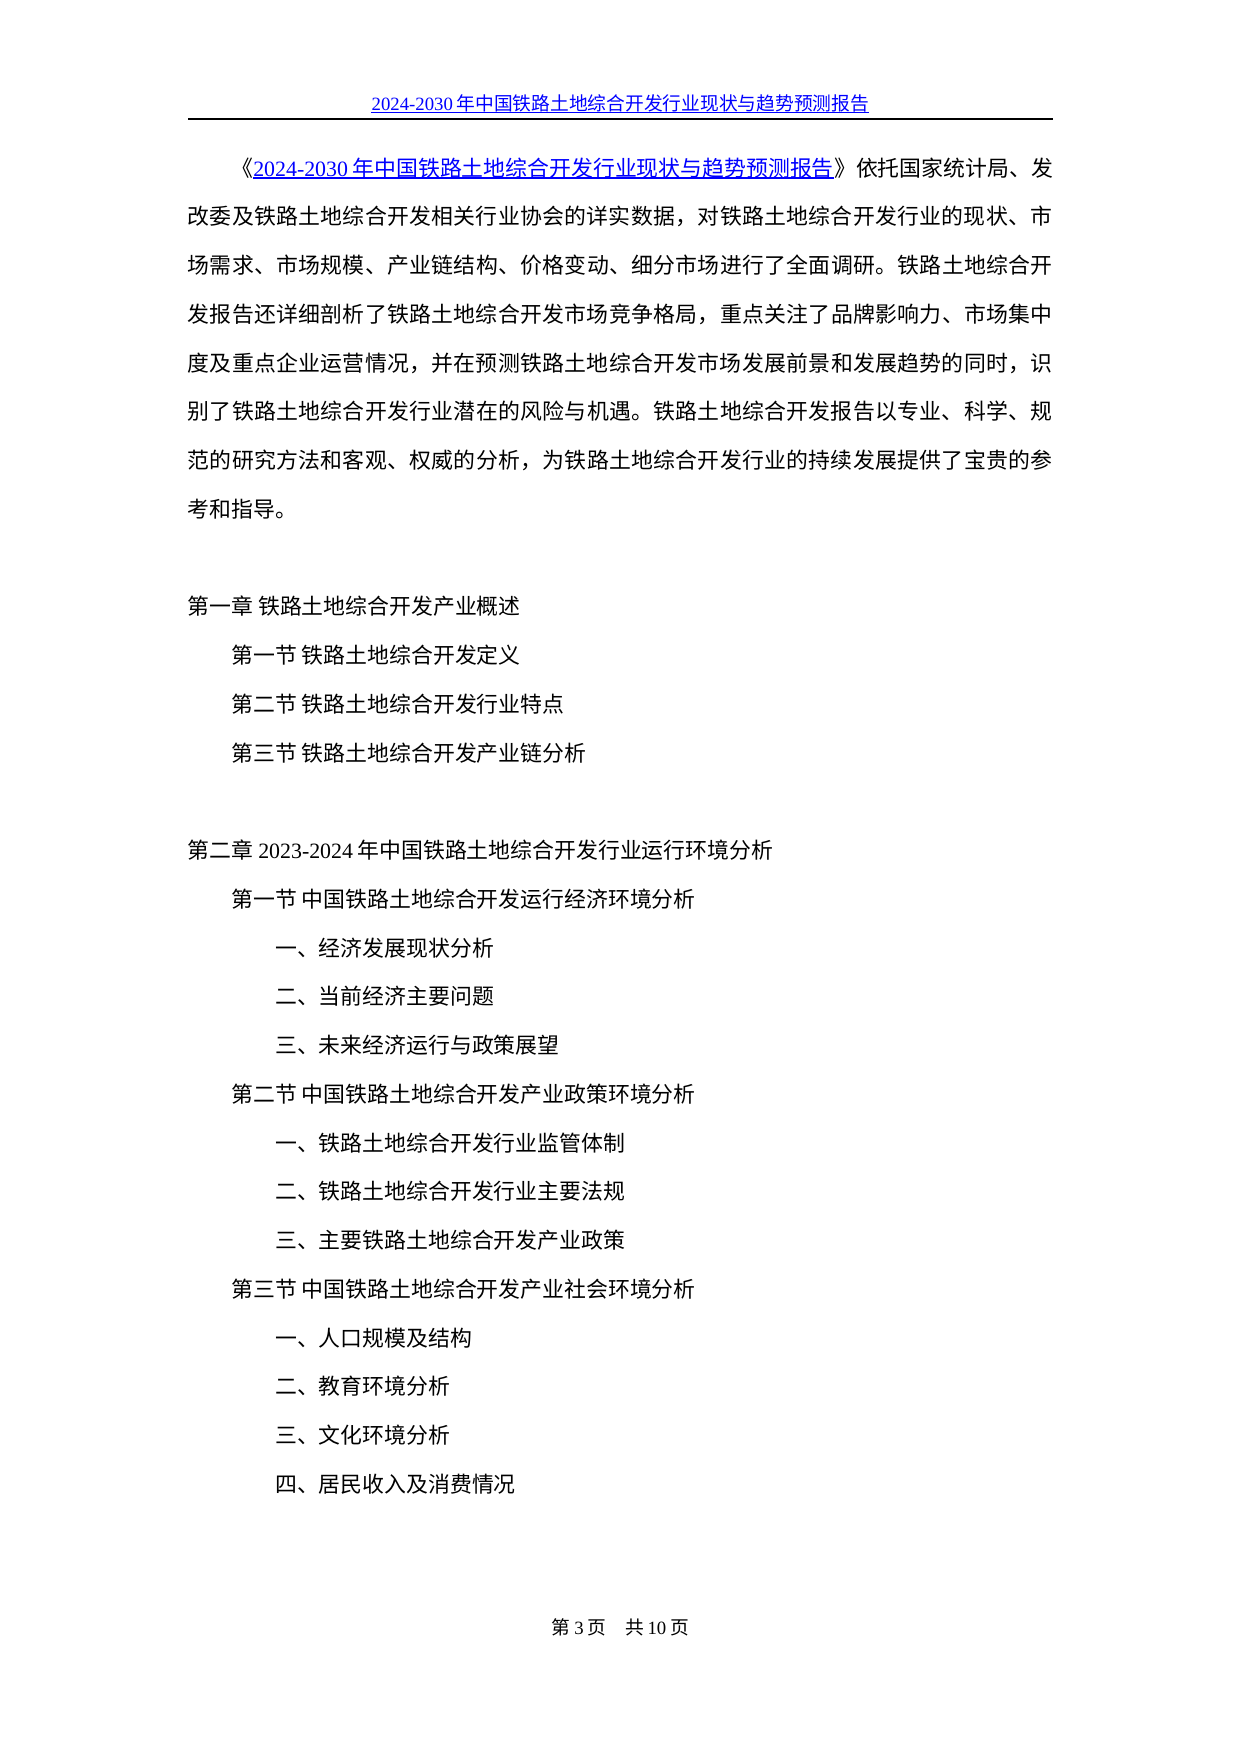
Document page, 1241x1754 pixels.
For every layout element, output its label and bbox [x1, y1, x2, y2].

text [187, 150, 1053, 1499]
